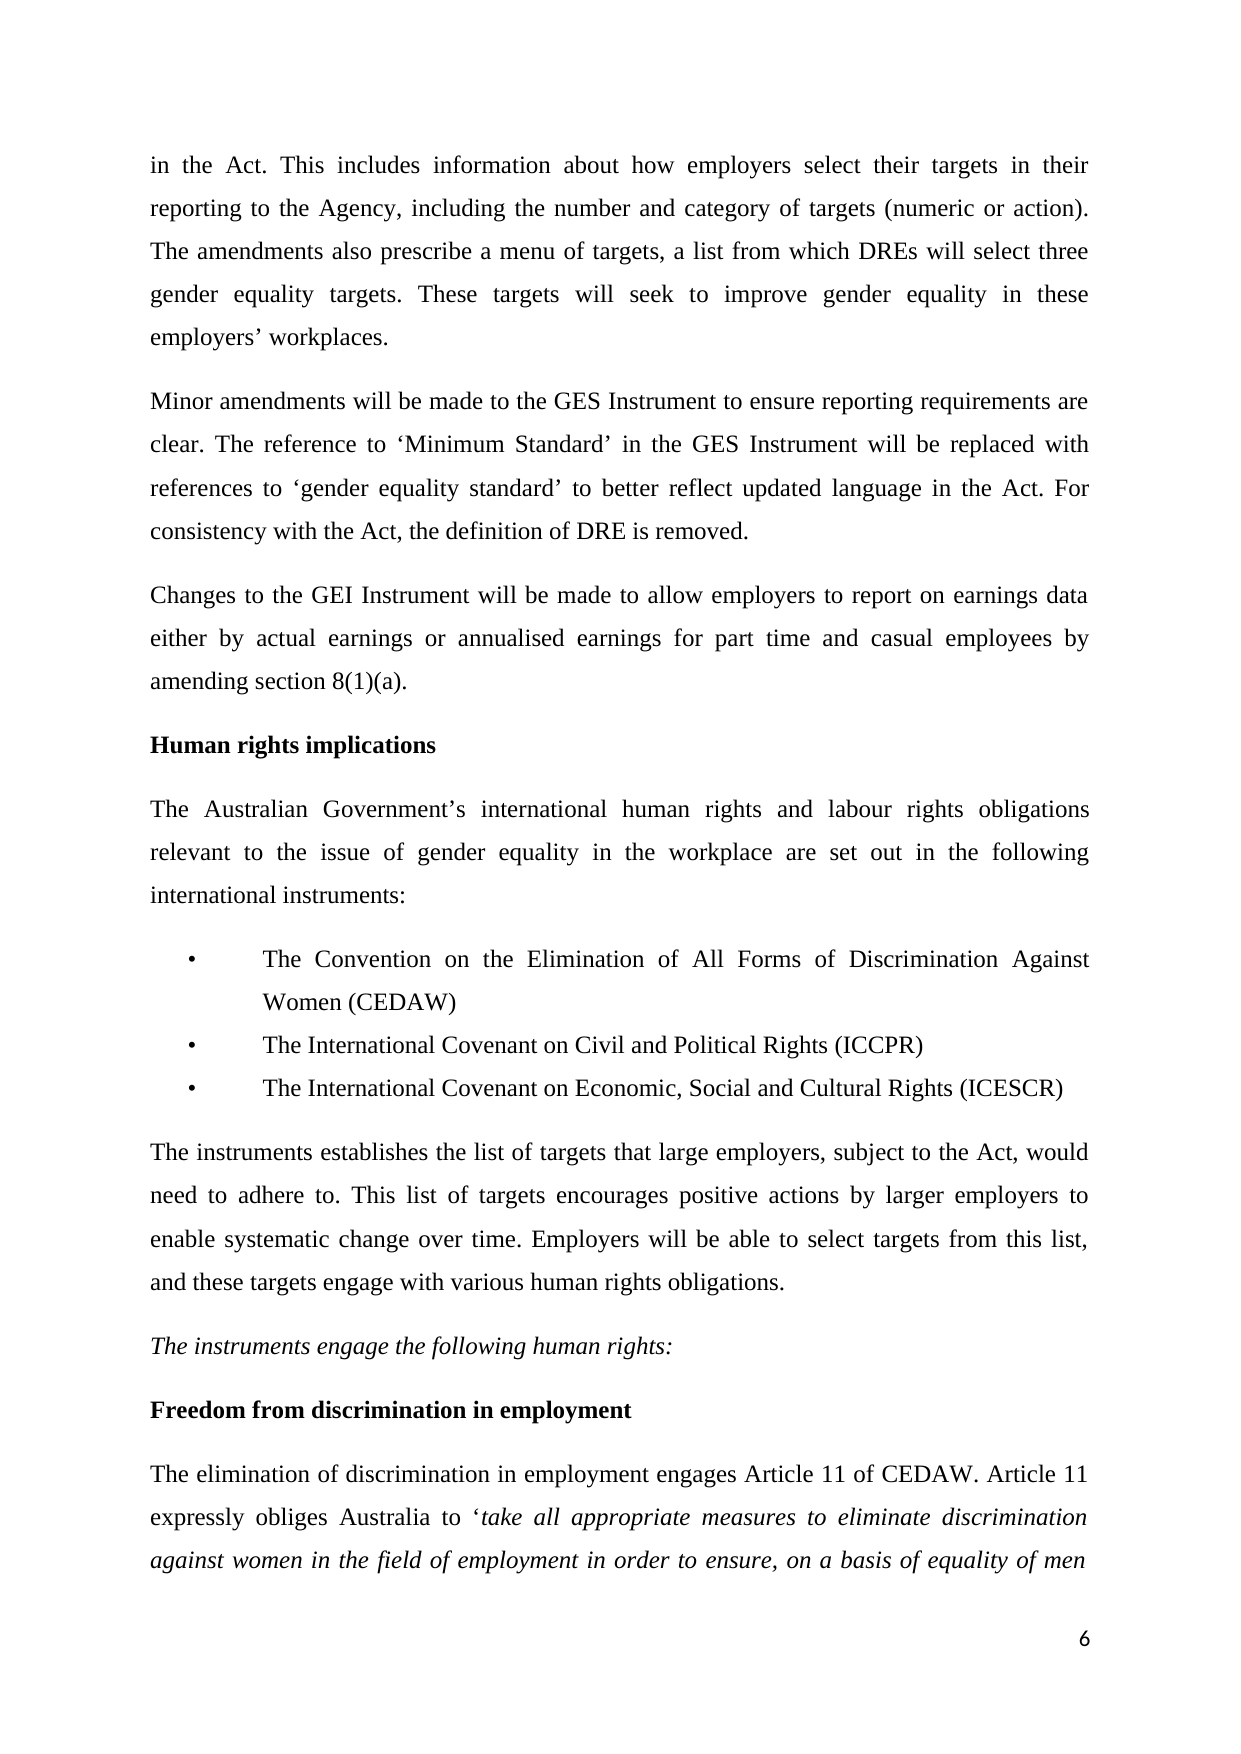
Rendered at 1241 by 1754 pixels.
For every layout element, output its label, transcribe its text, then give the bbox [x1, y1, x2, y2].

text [150, 150, 1090, 351]
list The Convention on the Elimination of All Forms of Discrimination Against Women (CEDAW) [187, 944, 1090, 1016]
text Freedom from discrimination in employment [150, 1395, 1090, 1423]
text Minor amendments will be made to the GES Instrument to ensure reporting requirements are clear. The reference to ‘Minimum Standard’ in the GES Instrument will be replaced with references to ‘gender equality standard’ to better reflect updated language in the Act. For consistency with the Act, the definition of DRE is removed. [150, 386, 1090, 544]
list The International Covenant on Civil and Political Rights (ICCPR) [187, 1030, 1090, 1059]
text The Australian Government’s international human rights and labour rights obligations relevant to the issue of gender equality in the workplace are set out in the following international instruments: [150, 794, 1090, 909]
text The instruments establishes the list of targets that large employers, subject to the Act, would need to adhere to. This list of targets encourages positive actions by larger employers to enable systematic change over time. Employers will be able to select targets from this list, and these targets engage with various human rights obligations. [150, 1137, 1090, 1296]
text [150, 1459, 1090, 1574]
text The instruments engage the following human rights: [150, 1331, 1090, 1359]
text Human rights implications [150, 730, 1090, 759]
list The International Covenant on Economic, Social and Cultural Rights (ICESCR) [187, 1073, 1090, 1102]
text Changes to the GEI Instrument will be made to allow employers to report on earnings data either by actual earnings or annualised earnings for part time and casual employees by amending section 8(1)(a). [150, 580, 1090, 695]
